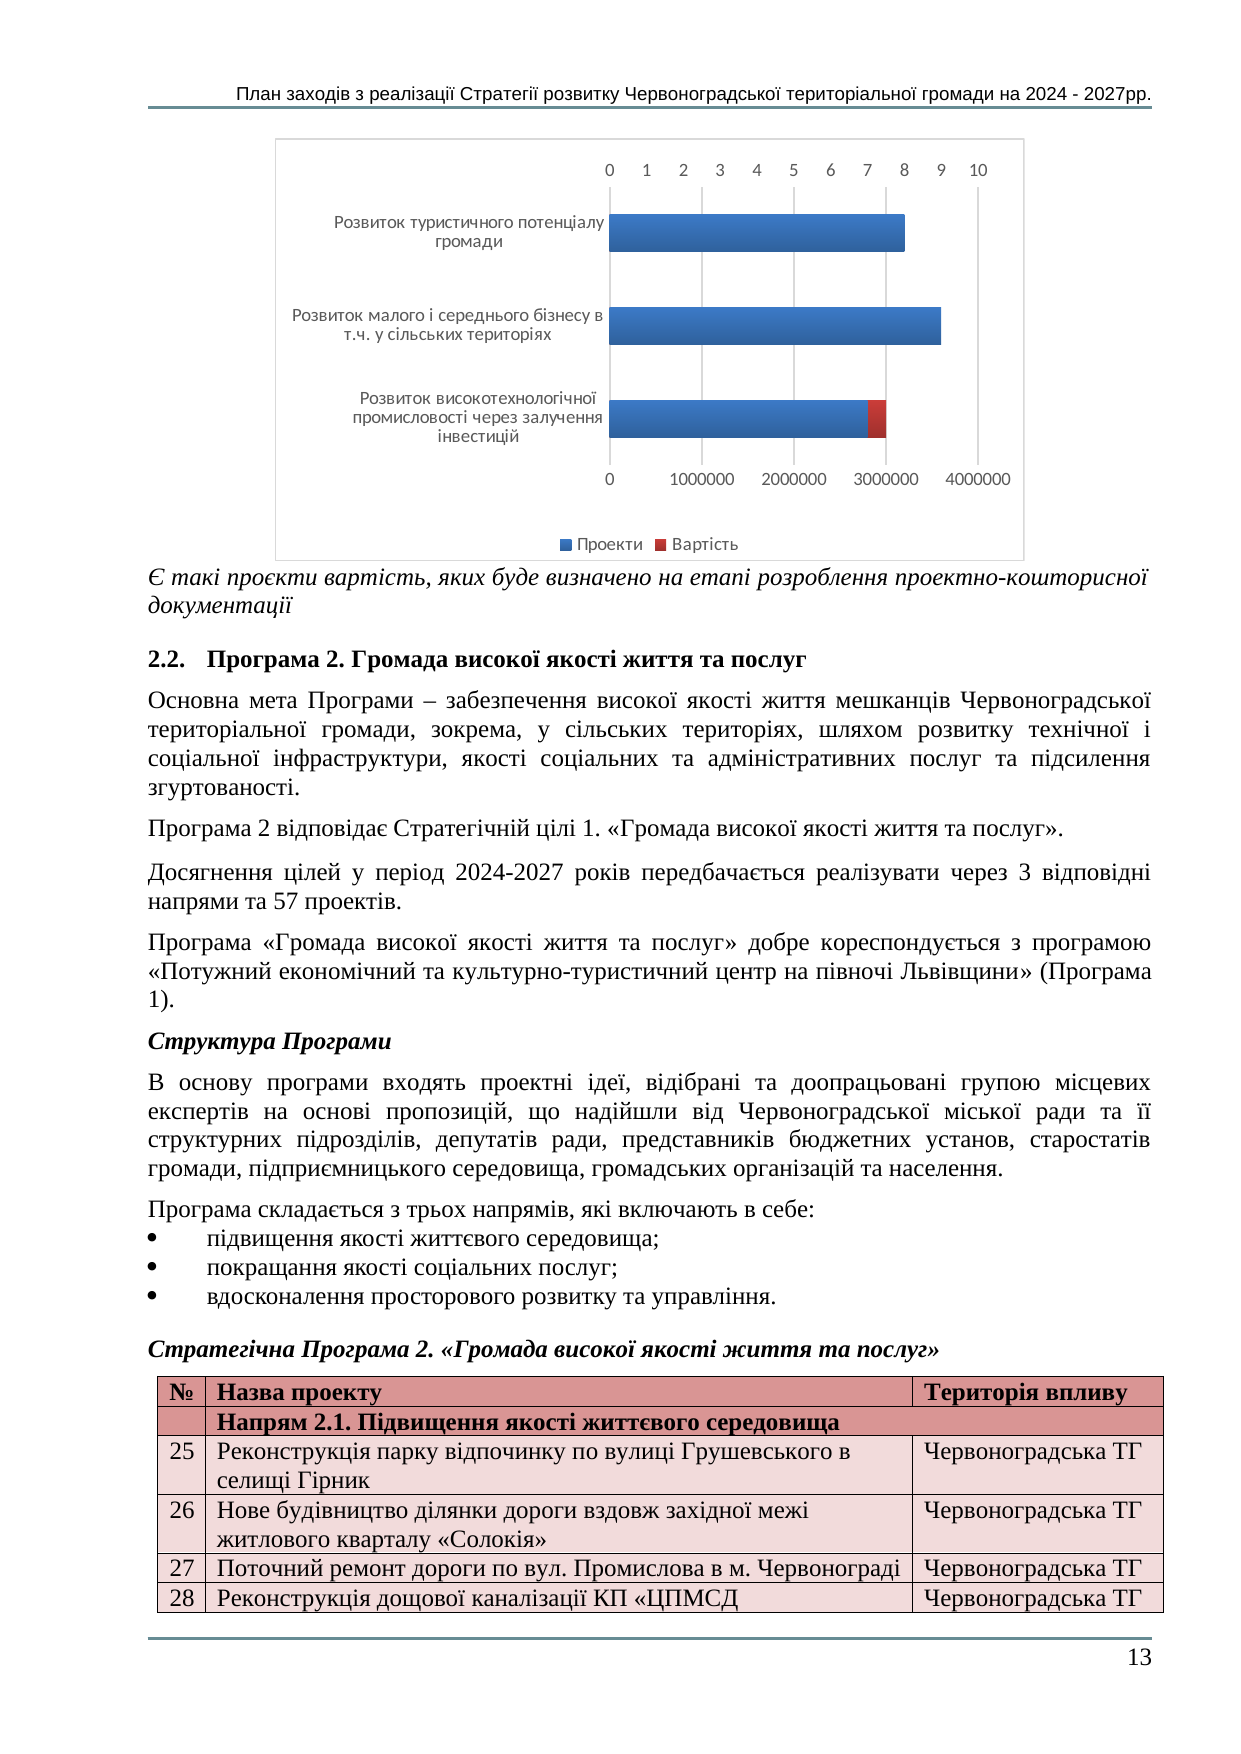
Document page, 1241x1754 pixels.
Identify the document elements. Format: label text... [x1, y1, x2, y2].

table_cell Нове будівництво ділянки дороги вздовж західної межі житлового кварталу «Солокія» [206, 1495, 912, 1552]
subtitle 2.2. Програма 2. Громада високої якості життя та послуг [148, 644, 1152, 673]
list вдосконалення просторового розвитку та управління. [148, 1281, 1152, 1309]
table_cell 26 [158, 1495, 205, 1552]
table_header Територія впливу [913, 1377, 1163, 1406]
table_cell Червоноградська ТГ [913, 1436, 1163, 1494]
text Програма 2 відповідає Стратегічній цілі 1. «Громада високої якості життя та послуг». [148, 813, 1152, 842]
table_cell 28 [158, 1583, 205, 1612]
list покращання якості соціальних послуг; [148, 1252, 1152, 1281]
text Програма «Громада високої якості життя та послуг» добре кореспондується з програмою «Потужний економічний та культурно-туристичний центр на півночі Львівщини» (Програма 1). [148, 927, 1152, 1013]
table_cell Червоноградська ТГ [913, 1554, 1163, 1582]
list підвищення якості життєвого середовища; [148, 1223, 1152, 1252]
text Структура Програми [148, 1026, 1152, 1054]
text В основу програми входять проектні ідеї, відібрані та доопрацьовані групою місцевих експертів на основі пропозицій, що надійшли від Червоноградської міської ради та її структурних підрозділів, депутатів ради, представників бюджетних установ, старостатів громади, підприємницького середовища, громадських організацій та населення. [148, 1067, 1152, 1182]
text Є такі проєкти вартість, яких буде визначено на етапі розроблення проектно-кошторисної документації [148, 562, 1152, 619]
text Основна мета Програми – забезпечення високої якості життя мешканців Червоноградської територіальної громади, зокрема, у сільських територіях, шляхом розвитку технічної і соціальної інфраструктури, якості соціальних та адміністративних послуг та підсилення згуртованості. [148, 685, 1152, 800]
text Програма складається з трьох напрямів, які включають в себе: [148, 1194, 1152, 1223]
table_cell Напрям 2.1. Підвищення якості життєвого середовища [206, 1407, 1163, 1435]
table_cell 27 [158, 1554, 205, 1582]
table_cell Поточний ремонт дороги по вул. Промислова в м. Червонограді [206, 1554, 912, 1582]
table_header Назва проекту [206, 1377, 912, 1406]
text Досягнення цілей у період 2024-2027 років передбачається реалізувати через 3 відповідні напрями та 57 проектів. [148, 857, 1152, 914]
table_header № [158, 1377, 205, 1406]
table_cell Реконструкція парку відпочинку по вулиці Грушевського в селищі Гірник [206, 1436, 912, 1494]
table_cell Червоноградська ТГ [913, 1583, 1163, 1612]
text Стратегічна Програма 2. «Громада високої якості життя та послуг» [148, 1334, 1152, 1363]
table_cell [206, 1583, 912, 1612]
table_cell 25 [158, 1436, 205, 1494]
table_cell Червоноградська ТГ [913, 1495, 1163, 1552]
table_cell [158, 1407, 205, 1435]
